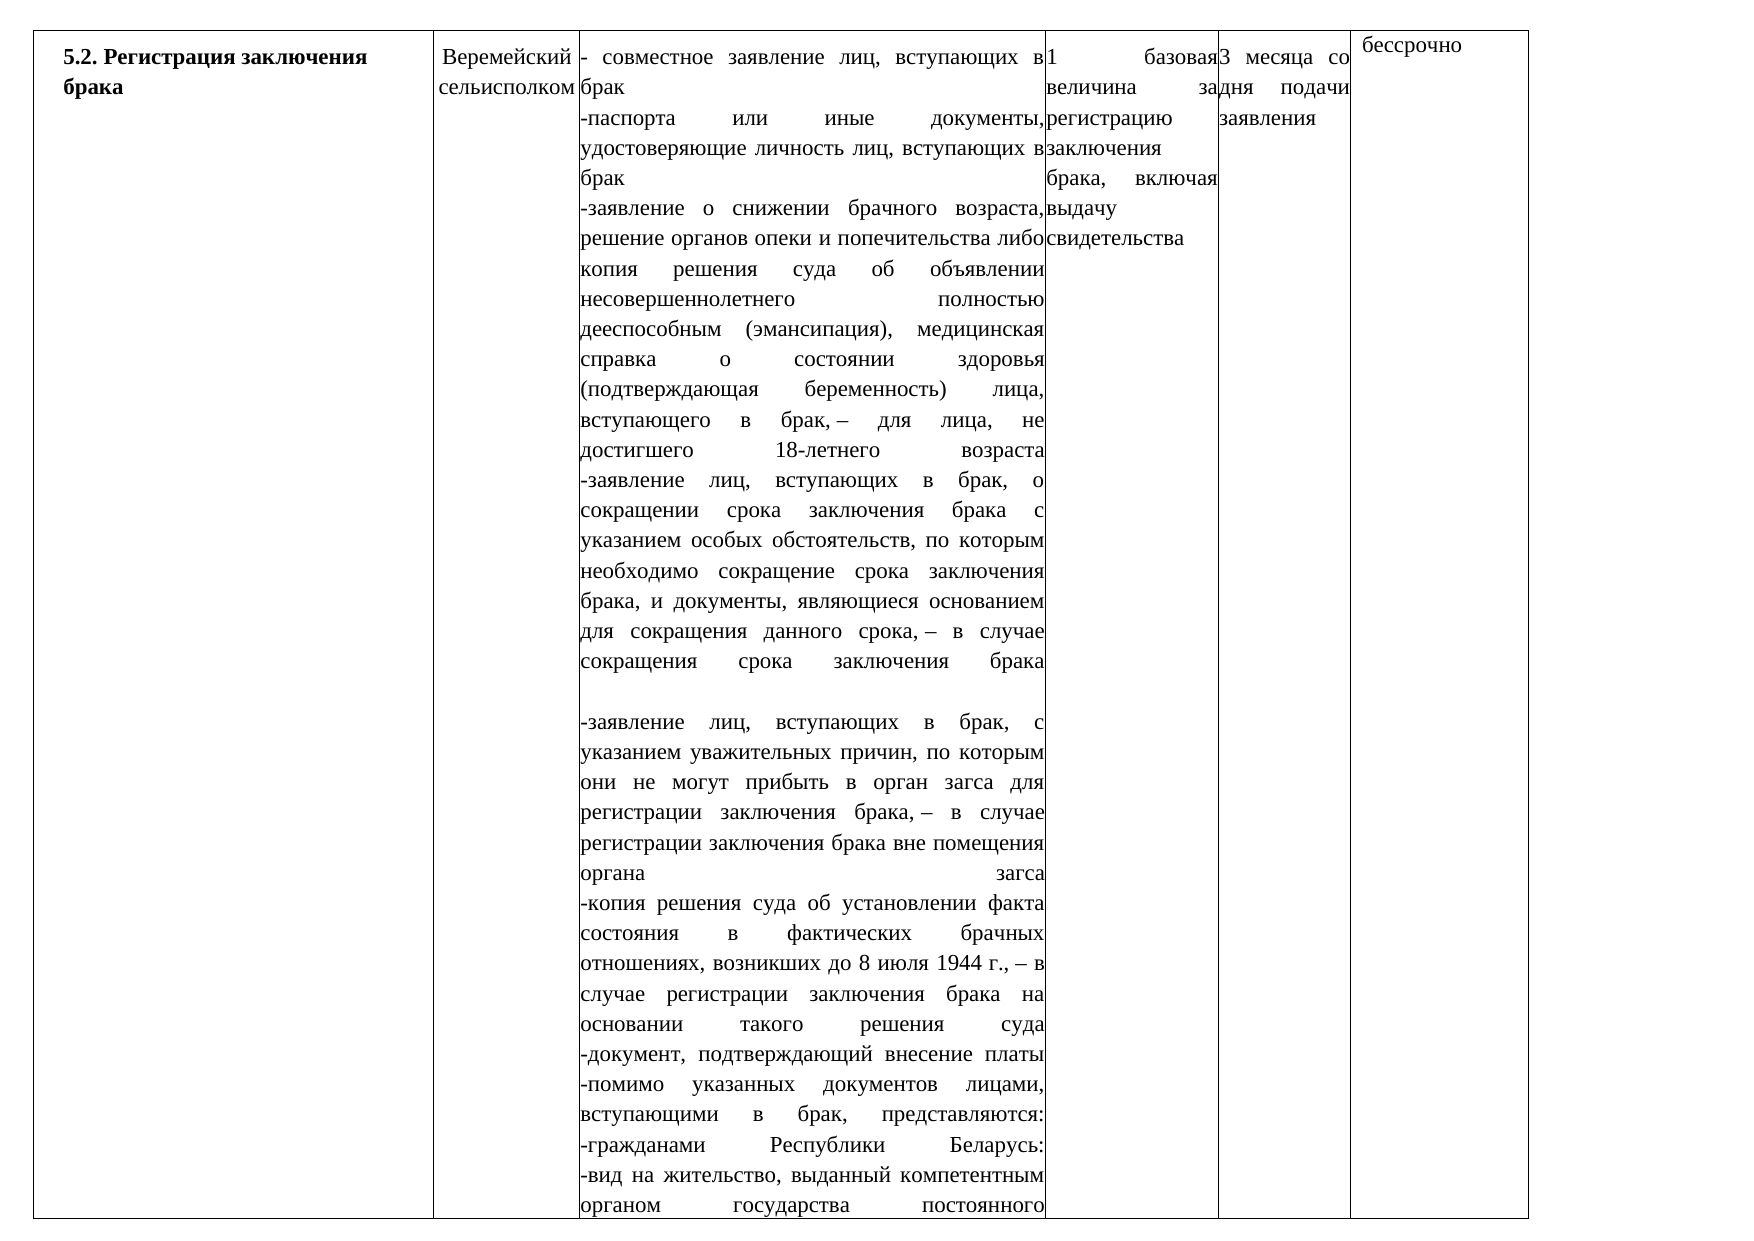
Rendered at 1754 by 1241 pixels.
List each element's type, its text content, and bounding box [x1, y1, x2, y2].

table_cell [34, 31, 433, 1217]
table_cell бессрочно [1351, 31, 1528, 1217]
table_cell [580, 31, 1045, 1217]
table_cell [1219, 31, 1350, 1217]
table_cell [1046, 31, 1218, 1217]
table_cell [434, 31, 579, 1217]
